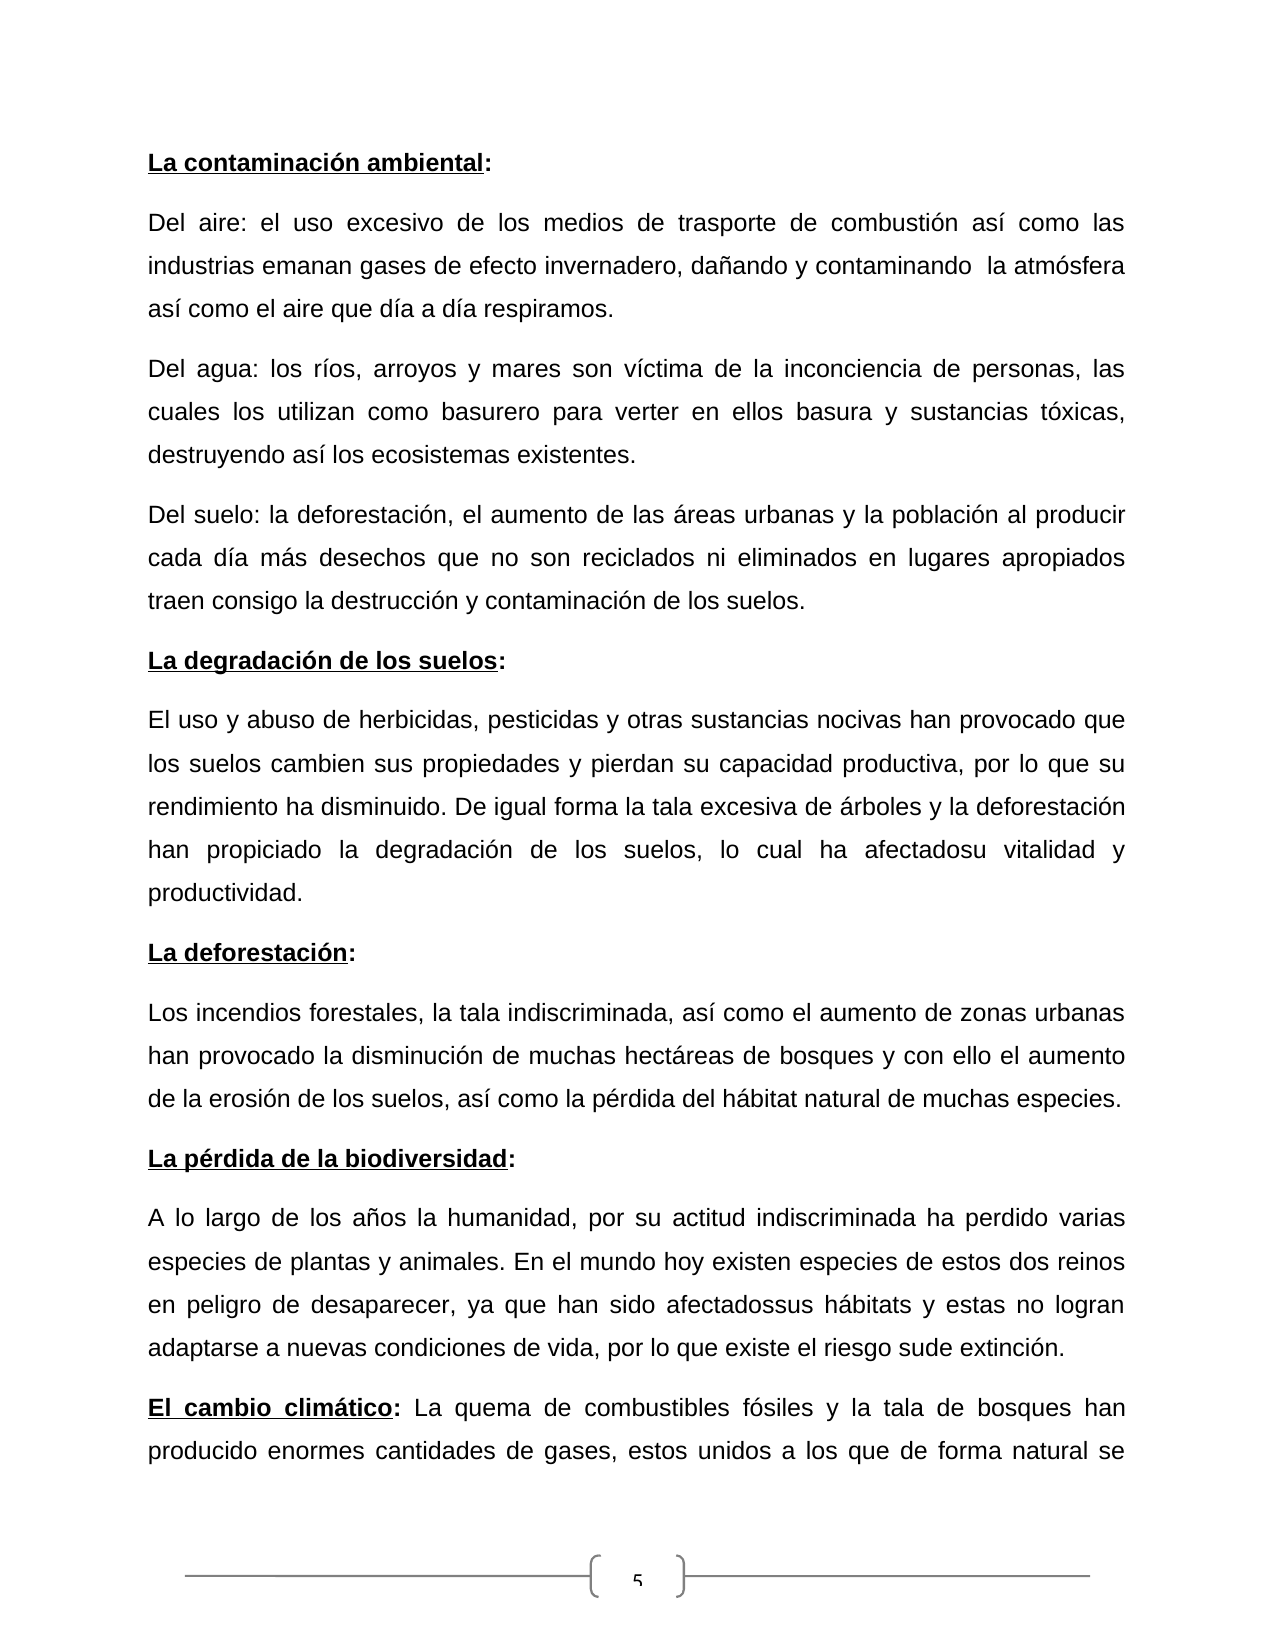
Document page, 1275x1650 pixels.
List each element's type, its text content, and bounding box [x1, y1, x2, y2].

text La contaminación ambiental: [148, 148, 1127, 176]
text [148, 1392, 1127, 1464]
text Los incendios forestales, la tala indiscriminada, así como el aumento de zonas urbanas han provocado la disminución de muchas hectáreas de bosques y con ello el aumento de la erosión de los suelos, así como la pérdida del hábitat natural de muchas especies. [148, 997, 1127, 1112]
text Del aire: el uso excesivo de los medios de trasporte de combustión así como las industrias emanan gases de efecto invernadero, dañando y contaminando la atmósfera así como el aire que día a día respiramos. [148, 207, 1127, 322]
text Del agua: los ríos, arroyos y mares son víctima de la inconciencia de personas, las cuales los utilizan como basurero para verter en ellos basura y sustancias tóxicas, destruyendo así los ecosistemas existentes. [148, 353, 1127, 468]
text Del suelo: la deforestación, el aumento de las áreas urbanas y la población al producir cada día más desechos que no son reciclados ni eliminados en lugares apropiados traen consigo la destrucción y contaminación de los suelos. [148, 499, 1127, 614]
text La deforestación: [148, 938, 1127, 966]
text A lo largo de los años la humanidad, por su actitud indiscriminada ha perdido varias especies de plantas y animales. En el mundo hoy existen especies de estos dos reinos en peligro de desaparecer, ya que han sido afectadossus hábitats y estas no logran adaptarse a nuevas condiciones de vida, por lo que existe el riesgo sude extinción. [148, 1203, 1127, 1361]
text La degradación de los suelos: [148, 646, 1127, 674]
text La pérdida de la biodiversidad: [148, 1143, 1127, 1172]
text El uso y abuso de herbicidas, pesticidas y otras sustancias nocivas han provocado que los suelos cambien sus propiedades y pierdan su capacidad productiva, por lo que su rendimiento ha disminuido. De igual forma la tala excesiva de árboles y la deforestación han propiciado la degradación de los suelos, lo cual ha afectadosu vitalidad y productividad. [148, 705, 1127, 907]
